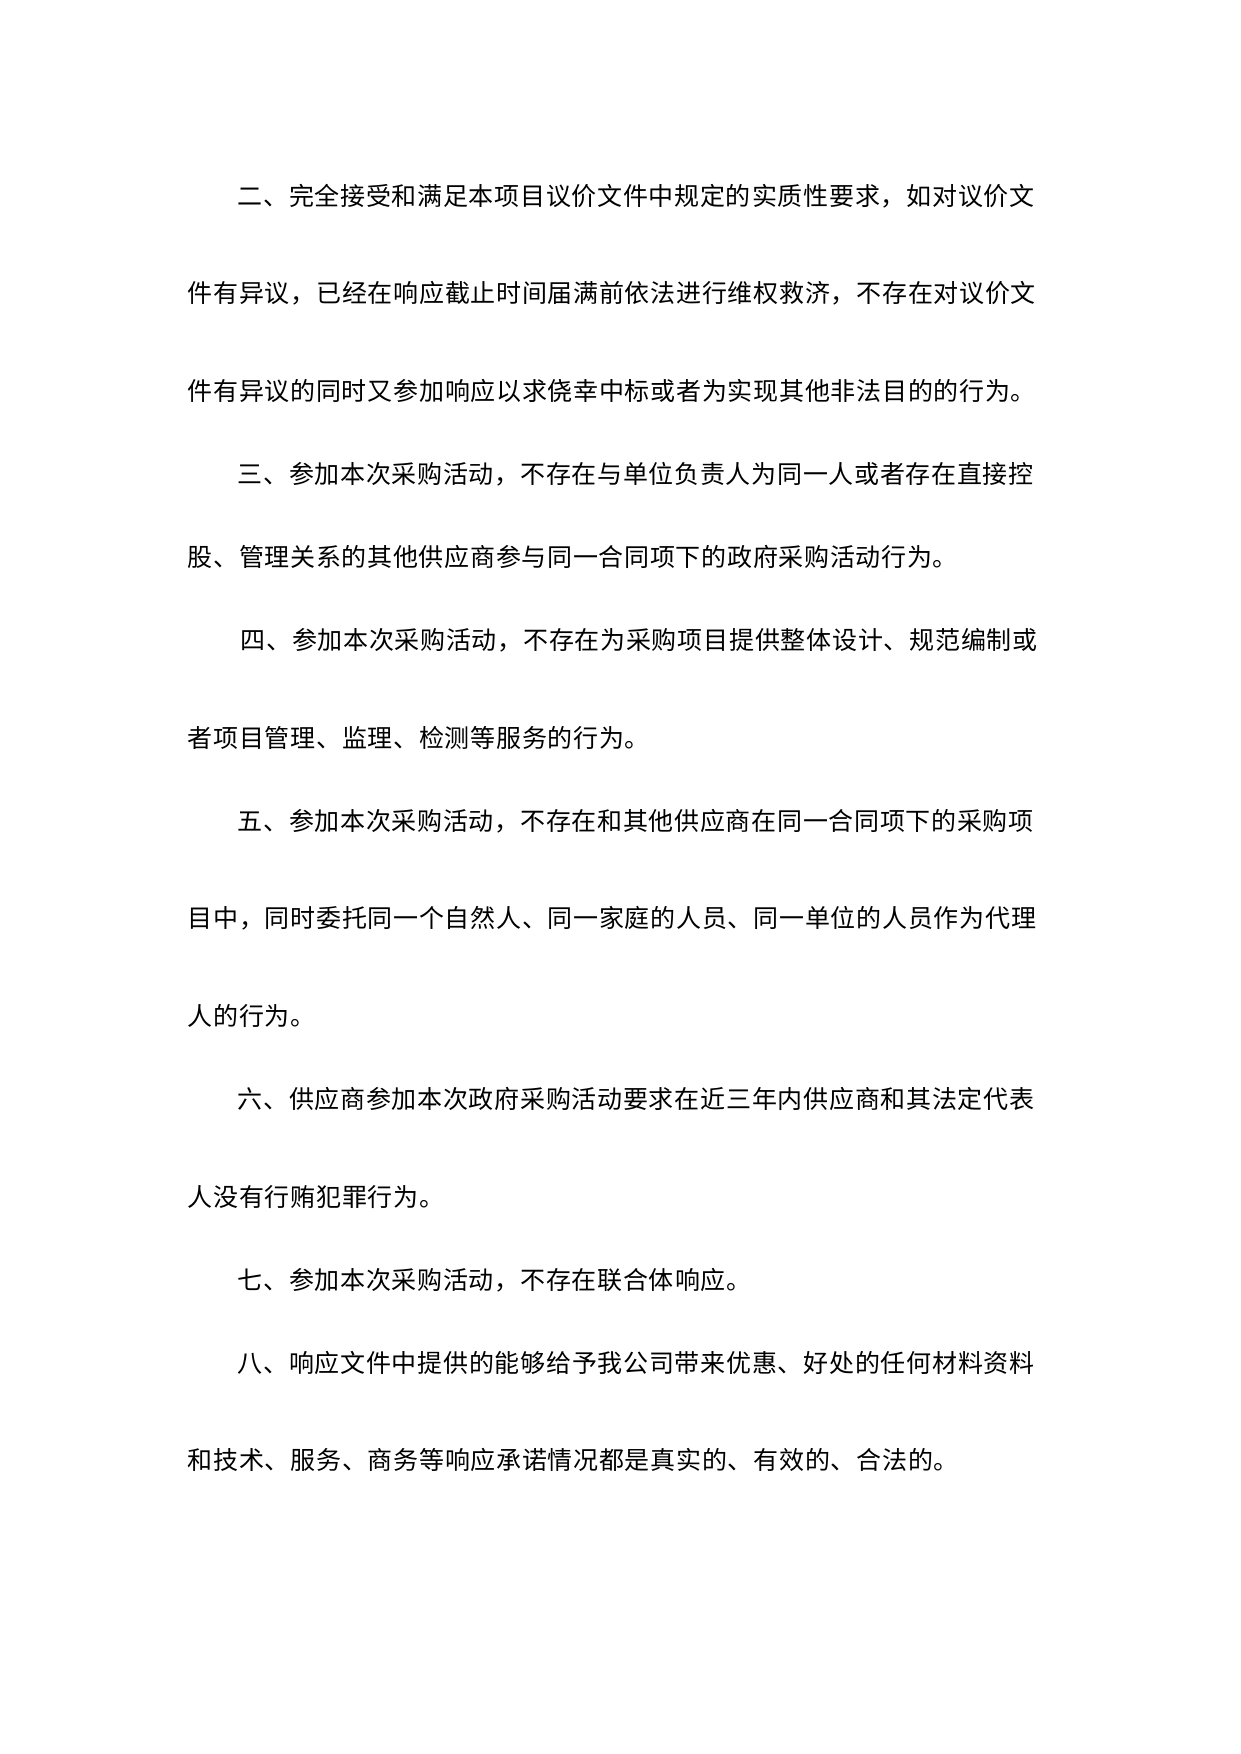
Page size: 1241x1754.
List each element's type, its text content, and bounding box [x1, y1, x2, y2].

text 五、参加本次采购活动，不存在和其他供应商在同一合同项下的采购项目中，同时委托同一个自然人、同一家庭的人员、同一单位的人员作为代理人的行为。 [187, 787, 1053, 1047]
text 股、管理关系的其他供应商参与同一合同项下的政府采购活动行为。 [187, 523, 1053, 588]
text 七、参加本次采购活动，不存在联合体响应。 [187, 1246, 1053, 1311]
text 二、完全接受和满足本项目议价文件中规定的实质性要求，如对议价文件有异议，已经在响应截止时间届满前依法进行维权救济，不存在对议价文件有异议的同时又参加响应以求侥幸中标或者为实现其他非法目的的行为。 [187, 162, 1053, 422]
text 八、响应文件中提供的能够给予我公司带来优惠、好处的任何材料资料和技术、服务、商务等响应承诺情况都是真实的、有效的、合法的。 [187, 1329, 1053, 1491]
text 四、参加本次采购活动，不存在为采购项目提供整体设计、规范编制或者项目管理、监理、检测等服务的行为。 [187, 606, 1053, 769]
text 三、参加本次采购活动，不存在与单位负责人为同一人或者存在直接控 [187, 440, 1053, 505]
text 六、供应商参加本次政府采购活动要求在近三年内供应商和其法定代表人没有行贿犯罪行为。 [187, 1065, 1053, 1228]
